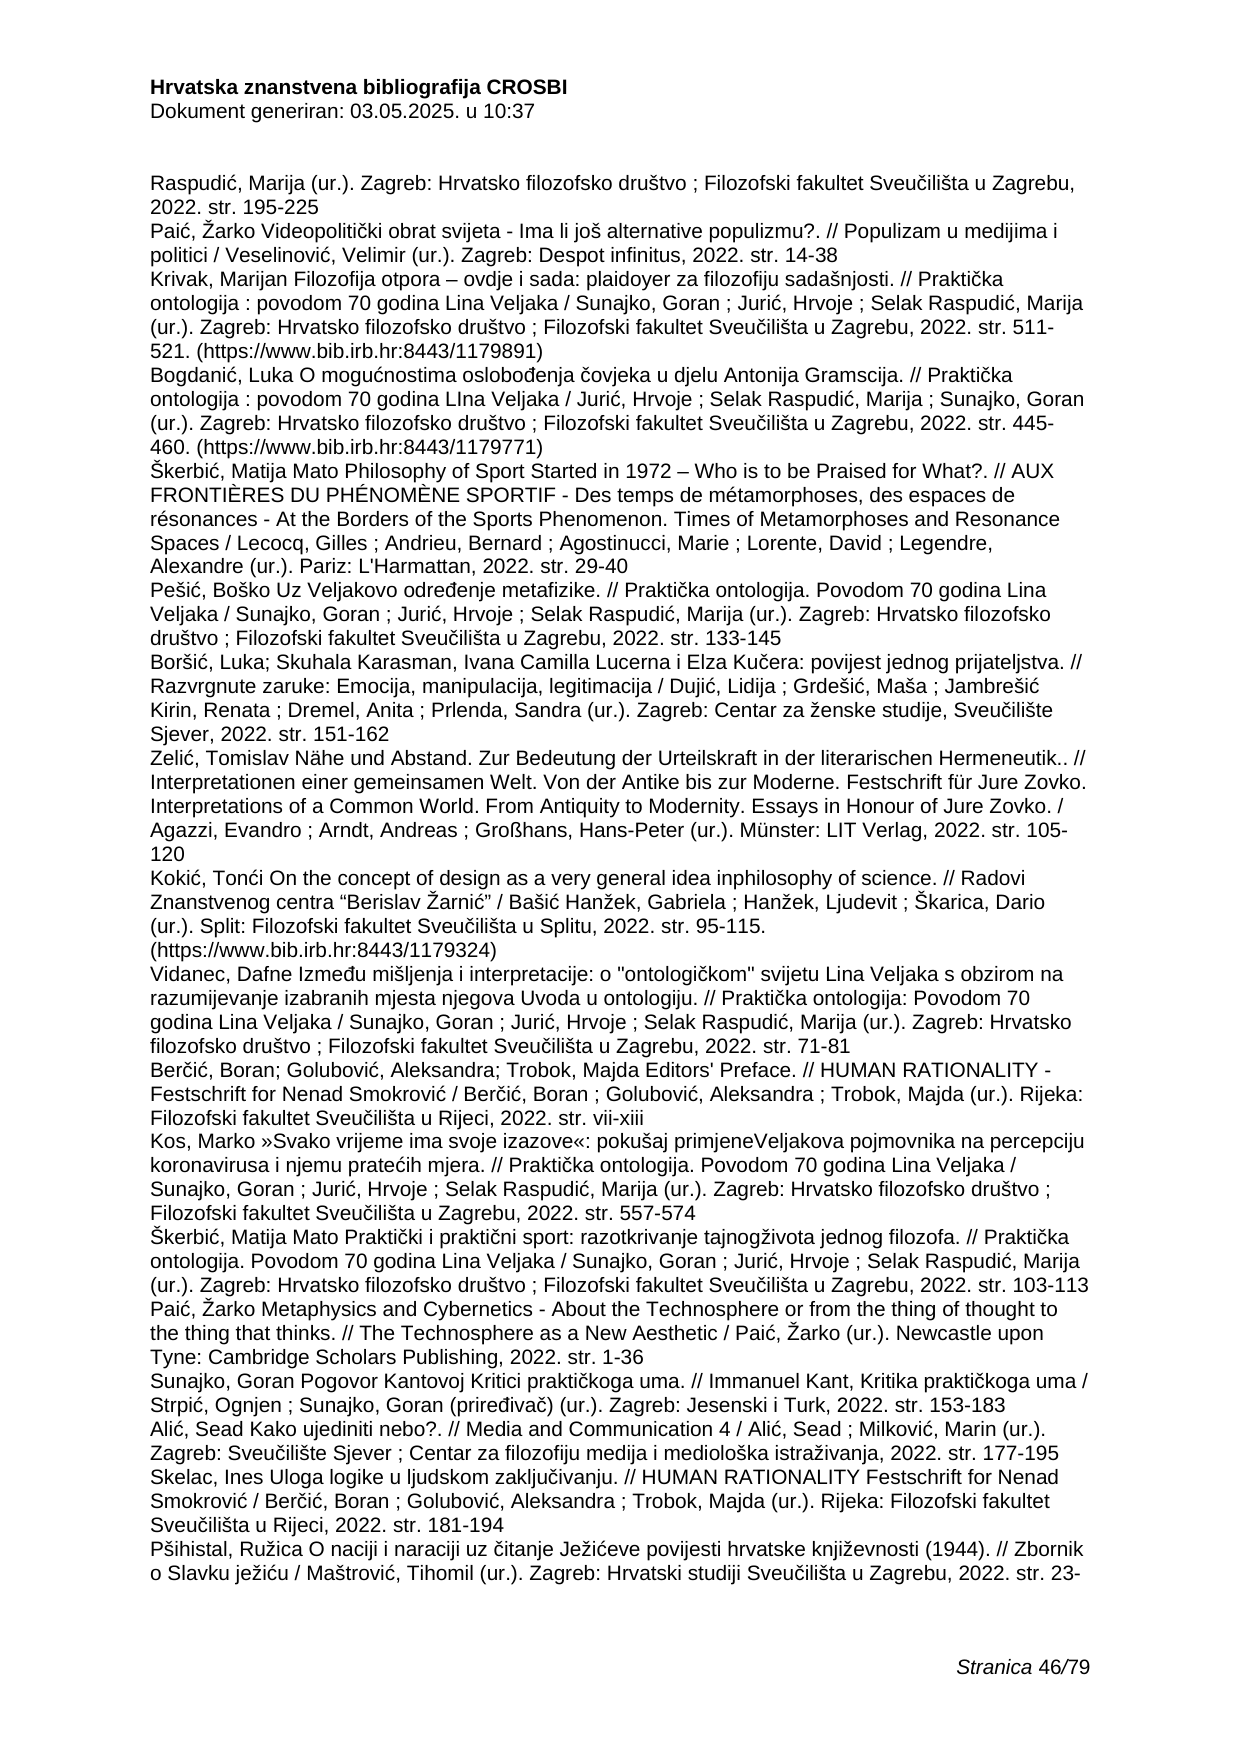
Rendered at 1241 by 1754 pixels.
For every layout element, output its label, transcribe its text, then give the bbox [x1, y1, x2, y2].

text Kokić, Tonći [150, 866, 1090, 962]
text Kos, Marko [150, 1129, 1090, 1225]
text Vidanec, Dafne [150, 962, 1090, 1057]
text Sunajko, Goran [150, 1369, 1090, 1417]
text Paić, Žarko [150, 1297, 1090, 1369]
text Zelić, Tomislav [150, 746, 1090, 866]
text Alić, Sead [150, 1417, 1090, 1465]
text Pšihistal, Ružica [150, 1537, 1090, 1584]
text Paić, Žarko [150, 219, 1090, 267]
text Škerbić, Matija Mato [150, 458, 1090, 578]
text Kardaš, Goran [150, 171, 1090, 219]
text Škerbić, Matija Mato [150, 1225, 1090, 1297]
text Skelac, Ines [150, 1465, 1090, 1537]
text Boršić, Luka; Skuhala Karasman, Ivana [150, 650, 1090, 746]
text Pešić, Boško [150, 578, 1090, 650]
text Krivak, Marijan [150, 267, 1090, 363]
text Berčić, Boran; Golubović, Aleksandra; Trobok, Majda [150, 1057, 1090, 1129]
text Bogdanić, Luka [150, 363, 1090, 458]
